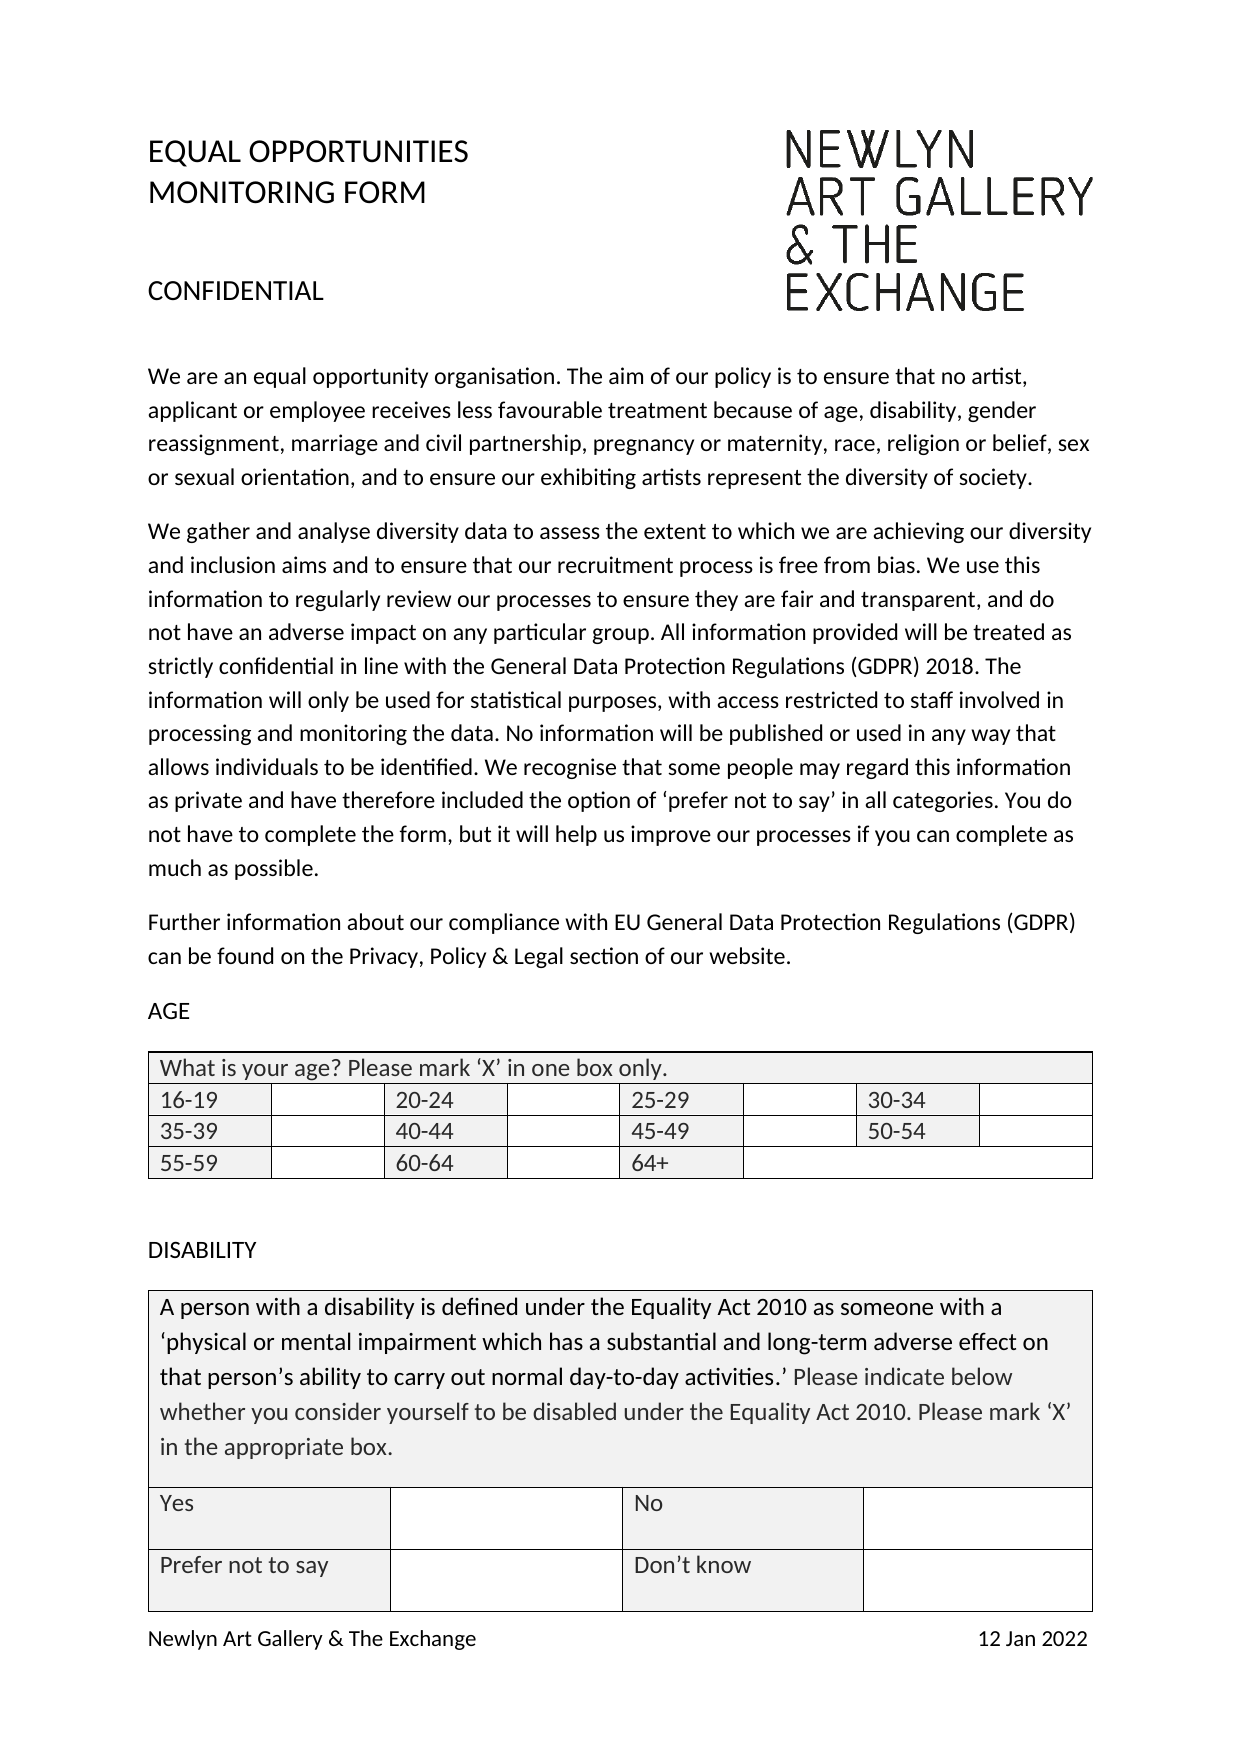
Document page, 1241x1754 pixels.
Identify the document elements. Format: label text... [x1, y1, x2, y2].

list We are an equal opportunity organisation. The aim of our policy is to ensure that no artist, applicant or employee receives less favourable treatment because of age, disability, gender reassignment, marriage and civil partnership, pregnancy or maternity, race, religion or belief, sex or sexual orientation, and to ensure our exhibiting artists represent the diversity of society. [148, 361, 1092, 491]
table_cell [980, 1084, 1092, 1114]
table_cell 30-34 [857, 1084, 979, 1114]
table_cell [864, 1488, 1092, 1549]
table_cell [508, 1084, 619, 1114]
table_cell [508, 1116, 619, 1146]
table_cell 55-59 [149, 1147, 271, 1178]
table_cell [980, 1116, 1092, 1146]
table_cell 20-24 [385, 1084, 507, 1114]
table_cell 64+ [620, 1147, 743, 1178]
table_cell [272, 1116, 384, 1146]
subtitle EQUAL OPPORTUNITIES MONITORING FORM [148, 130, 786, 211]
table_cell 35-39 [149, 1116, 271, 1146]
table_cell 50-54 [857, 1116, 979, 1146]
table_cell Yes [149, 1488, 390, 1549]
list Further information about our compliance with EU General Data Protection Regulations (GDPR) can be found on the Privacy, Policy & Legal section of our website. [148, 907, 1092, 970]
subtitle CONFIDENTIAL [148, 272, 786, 308]
table_header What is your age? Please mark ‘X’ in one box only. [149, 1053, 1092, 1083]
table_cell 16-19 [149, 1084, 271, 1114]
list We gather and analyse diversity data to assess the extent to which we are achieving our diversity and inclusion aims and to ensure that our recruitment process is free from bias. We use this information to regularly review our processes to ensure they are fair and transparent, and do not have an adverse impact on any particular group. All information provided will be treated as strictly confidential in line with the General Data Protection Regulations (GDPR) 2018. The information will only be used for statistical purposes, with access restricted to staff involved in processing and monitoring the data. No information will be published or used in any way that allows individuals to be identified. We recognise that some people may regard this information as private and have therefore included the option of ‘prefer not to say’ in all categories. You do not have to complete the form, but it will help us improve our processes if you can complete as much as possible. [148, 516, 1092, 882]
table_cell 45-49 [620, 1116, 743, 1146]
text DISABILITY [148, 1234, 1092, 1265]
text AGE [148, 996, 1092, 1026]
table_cell [391, 1550, 622, 1611]
table_cell [744, 1084, 856, 1114]
table_cell 25-29 [620, 1084, 743, 1114]
picture [786, 130, 1093, 311]
table_cell 40-44 [385, 1116, 507, 1146]
table_header A person with a disability is defined under the Equality Act 2010 as someone with a ‘physical or mental impairment which has a substantial and long-term adverse effect on that person’s ability to carry out normal day-to-day activities.’ Please indicate below whether you consider yourself to be disabled under the Equality Act 2010. Please mark ‘X’ in the appropriate box. [149, 1291, 1092, 1487]
table_cell No [623, 1488, 863, 1549]
table_cell [864, 1550, 1092, 1611]
table_cell Prefer not to say [149, 1550, 390, 1611]
table_cell [744, 1147, 1092, 1178]
table_cell [391, 1488, 622, 1549]
table_cell [508, 1147, 619, 1178]
table_cell [744, 1116, 856, 1146]
table_cell [272, 1147, 384, 1178]
table_cell [272, 1084, 384, 1114]
table_cell Don’t know [623, 1550, 863, 1611]
table_cell 60-64 [385, 1147, 507, 1178]
